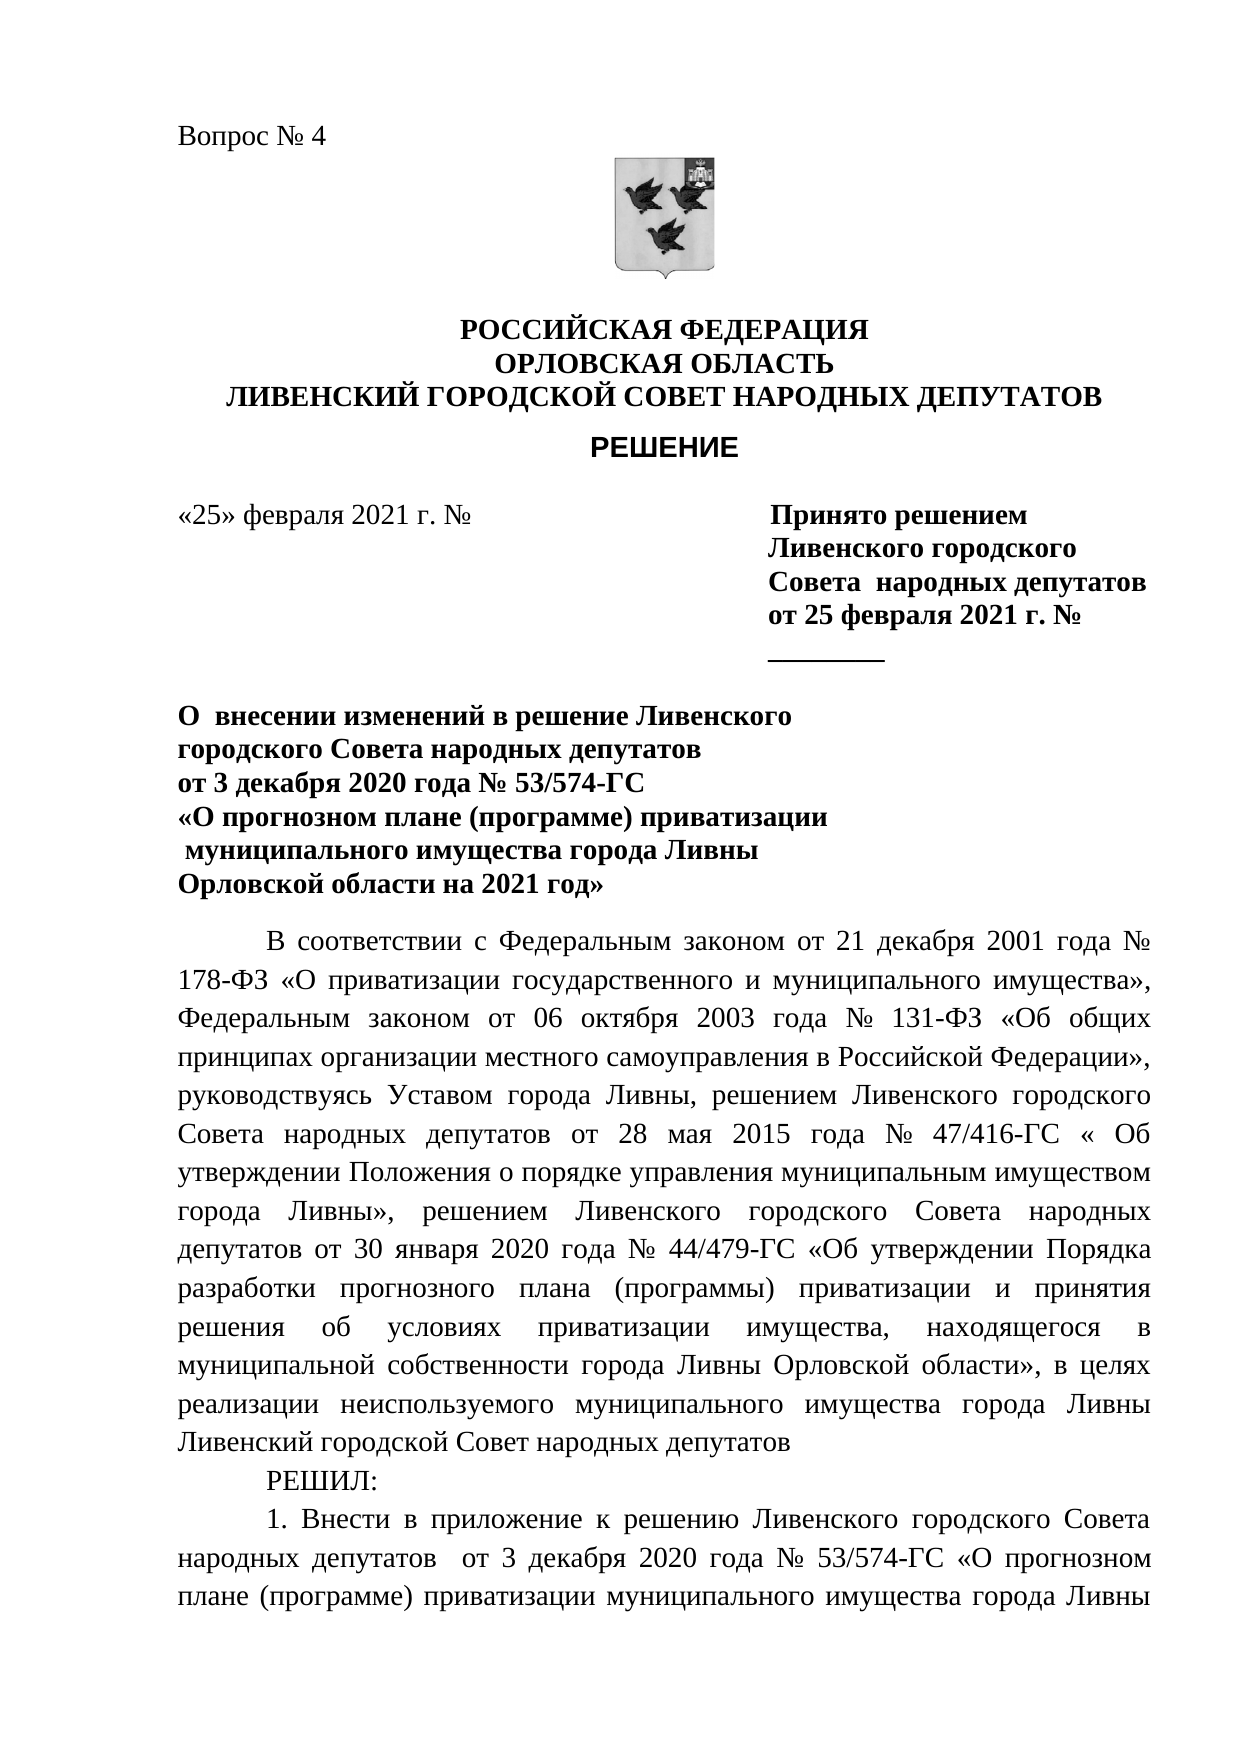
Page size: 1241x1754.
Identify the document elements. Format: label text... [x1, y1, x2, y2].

text Орловской области на 2021 год» [177, 866, 1152, 899]
text от 3 декабря 2020 года № 53/574-ГС [177, 765, 1152, 799]
text «О прогнозном плане (программе) приватизации [177, 799, 1152, 832]
subtitle ЛИВЕНСКИЙ ГОРОДСКОЙ СОВЕТ НАРОДНЫХ ДЕПУТАТОВ [177, 379, 1152, 413]
text В соответствии с Федеральным законом от 21 декабря 2001 года № 178-ФЗ «О приватизации государственного и муниципального имущества», Федеральным законом от 06 октября 2003 года № 131-ФЗ «Об общих принципах организации местного самоуправления в Российской Федерации», руководствуясь Уставом города Ливны, решением Ливенского городского Совета народных депутатов от 28 мая 2015 года № 47/416-ГС « Об утверждении Положения о порядке управления муниципальным имуществом города Ливны», решением Ливенского городского Совета народных депутатов от 30 января 2020 года № 44/479-ГС «Об утверждении Порядка разработки прогнозного плана (программы) приватизации и принятия решения об условиях приватизации имущества, находящегося в муниципальной собственности города Ливны Орловской области», в целях реализации неиспользуемого муниципального имущества города Ливны Ливенский городской Совет народных депутатов [177, 923, 1152, 1458]
subtitle РОССИЙСКАЯ ФЕДЕРАЦИЯ [177, 312, 1152, 346]
text от 25 февраля 2021 г. № ________ [768, 597, 1152, 664]
text РЕШИЛ: [177, 1463, 1152, 1496]
text РЕШЕНИЕ [177, 430, 1152, 463]
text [177, 1501, 1152, 1612]
subtitle ОРЛОВСКАЯ ОБЛАСТЬ [177, 346, 1152, 379]
text городского Совета народных депутатов [177, 732, 1152, 765]
text Ливенского городского Совета народных депутатов [768, 530, 1152, 597]
subtitle Вопрос № 4 [177, 118, 1152, 152]
text муниципального имущества города Ливны [177, 832, 1152, 866]
text О внесении изменений в решение Ливенского [177, 698, 1152, 732]
text «25» февраля 2021 г. № Принято решением [177, 497, 1152, 530]
